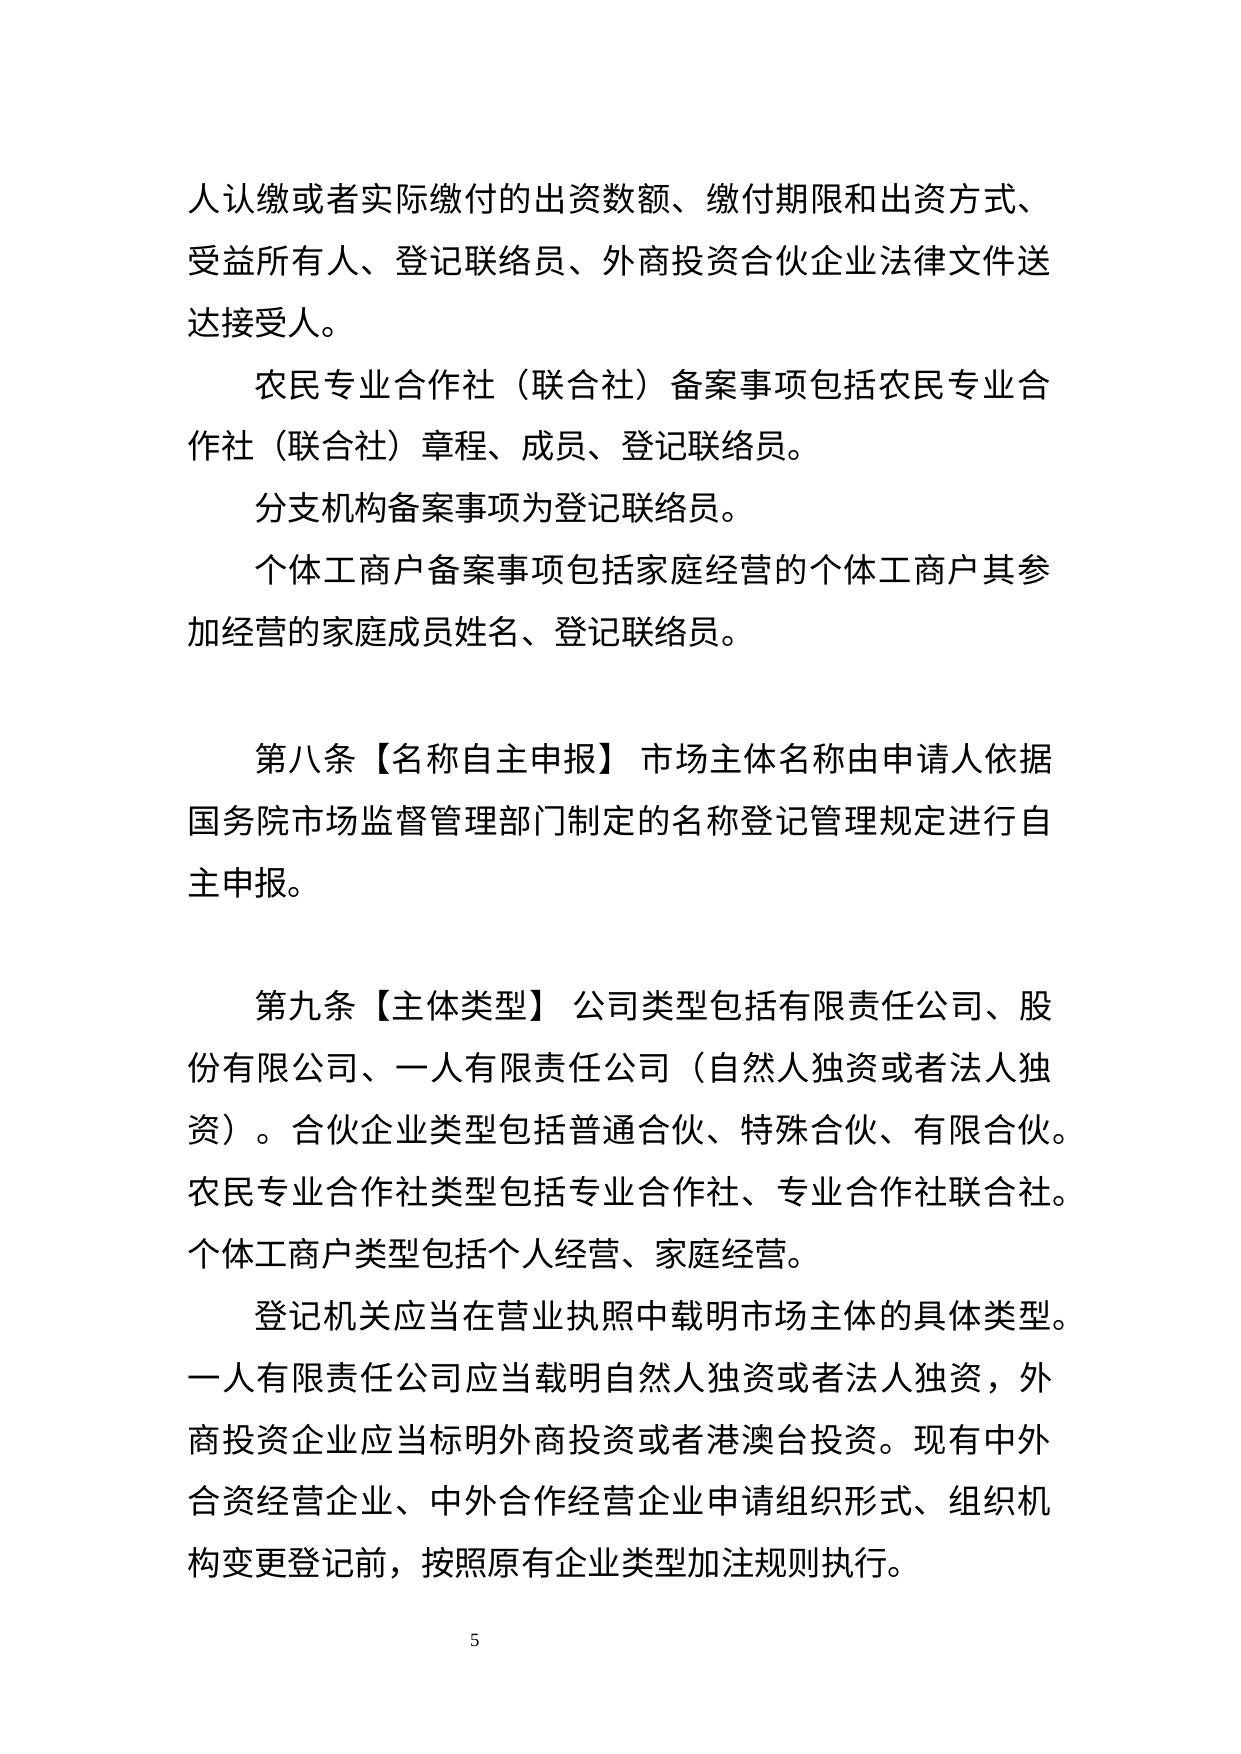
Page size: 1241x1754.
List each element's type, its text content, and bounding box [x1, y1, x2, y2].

text 第九条【主体类型】 公司类型包括有限责任公司、股份有限公司、一人有限责任公司（自然人独资或者法人独资）。合伙企业类型包括普通合伙、特殊合伙、有限合伙。农民专业合作社类型包括专业合作社、专业合作社联合社。个体工商户类型包括个人经营、家庭经营。 [187, 969, 1053, 1279]
text 个体工商户备案事项包括家庭经营的个体工商户其参加经营的家庭成员姓名、登记联络员。 [187, 533, 1053, 657]
text 第八条【名称自主申报】 市场主体名称由申请人依据国务院市场监督管理部门制定的名称登记管理规定进行自主申报。 [187, 722, 1053, 908]
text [187, 162, 1053, 348]
text 农民专业合作社（联合社）备案事项包括农民专业合作社（联合社）章程、成员、登记联络员。 [187, 348, 1053, 471]
text 分支机构备案事项为登记联络员。 [187, 471, 1053, 533]
text 登记机关应当在营业执照中载明市场主体的具体类型。一人有限责任公司应当载明自然人独资或者法人独资，外商投资企业应当标明外商投资或者港澳台投资。现有中外合资经营企业、中外合作经营企业申请组织形式、组织机构变更登记前，按照原有企业类型加注规则执行。 [187, 1279, 1053, 1588]
